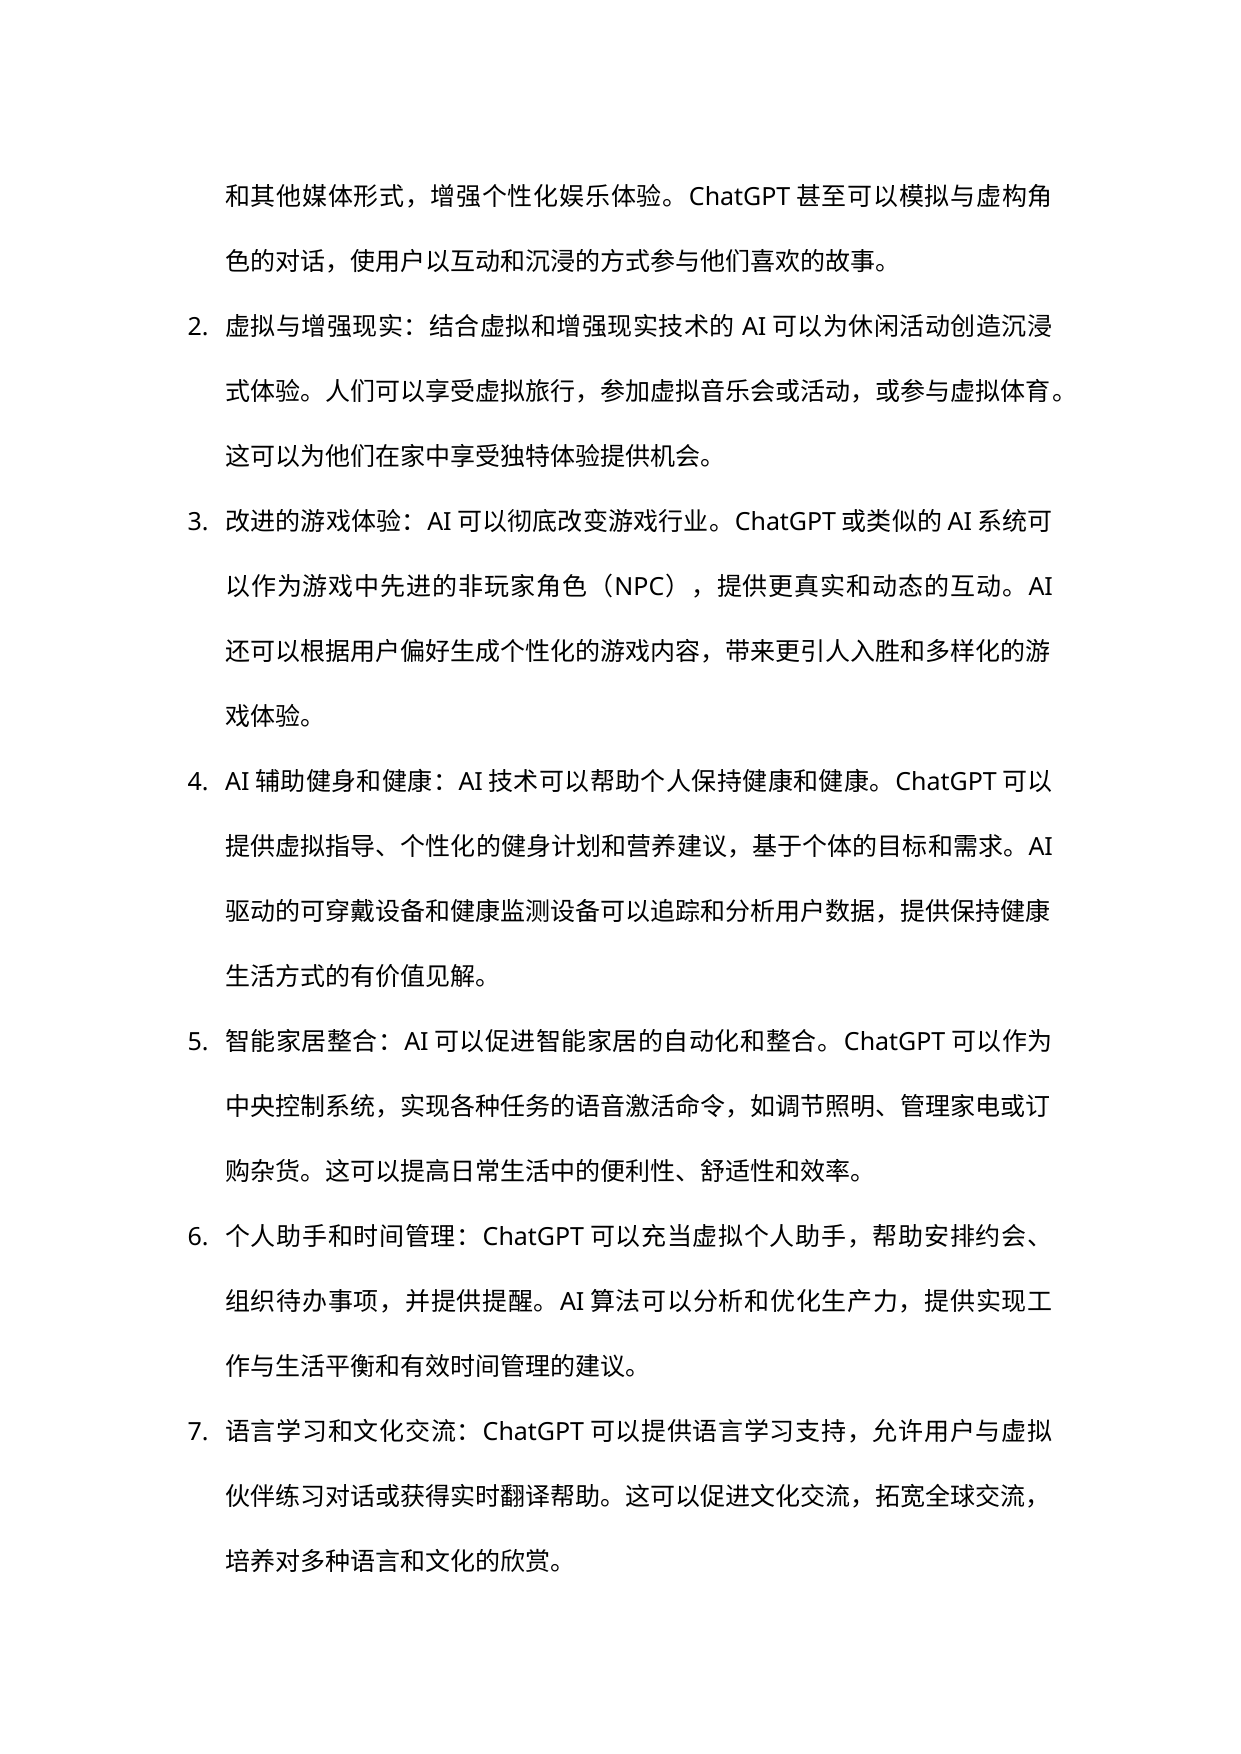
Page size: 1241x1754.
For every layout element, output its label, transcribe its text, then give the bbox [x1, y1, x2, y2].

list 改进的游戏体验：AI可以彻底改变游戏行业。ChatGPT或类似的AI系统可以作为游戏中先进的非玩家角色（NPC），提供更真实和动态的互动。AI还可以根据用户偏好生成个性化的游戏内容，带来更引人入胜和多样化的游戏体验。 [187, 487, 1053, 747]
list 个人助手和时间管理：ChatGPT可以充当虚拟个人助手，帮助安排约会、组织待办事项，并提供提醒。AI算法可以分析和优化生产力，提供实现工作与生活平衡和有效时间管理的建议。 [187, 1202, 1053, 1397]
list 智能家居整合：AI可以促进智能家居的自动化和整合。ChatGPT可以作为中央控制系统，实现各种任务的语音激活命令，如调节照明、管理家电或订购杂货。这可以提高日常生活中的便利性、舒适性和效率。 [187, 1007, 1053, 1202]
list 虚拟与增强现实：结合虚拟和增强现实技术的AI可以为休闲活动创造沉浸式体验。人们可以享受虚拟旅行，参加虚拟音乐会或活动，或参与虚拟体育。这可以为他们在家中享受独特体验提供机会。 [187, 292, 1053, 487]
list 语言学习和文化交流：ChatGPT可以提供语言学习支持，允许用户与虚拟伙伴练习对话或获得实时翻译帮助。这可以促进文化交流，拓宽全球交流，培养对多种语言和文化的欣赏。 [187, 1397, 1053, 1592]
list AI辅助健身和健康：AI技术可以帮助个人保持健康和健康。ChatGPT可以提供虚拟指导、个性化的健身计划和营养建议，基于个体的目标和需求。AI驱动的可穿戴设备和健康监测设备可以追踪和分析用户数据，提供保持健康生活方式的有价值见解。 [187, 747, 1053, 1007]
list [187, 162, 1053, 292]
